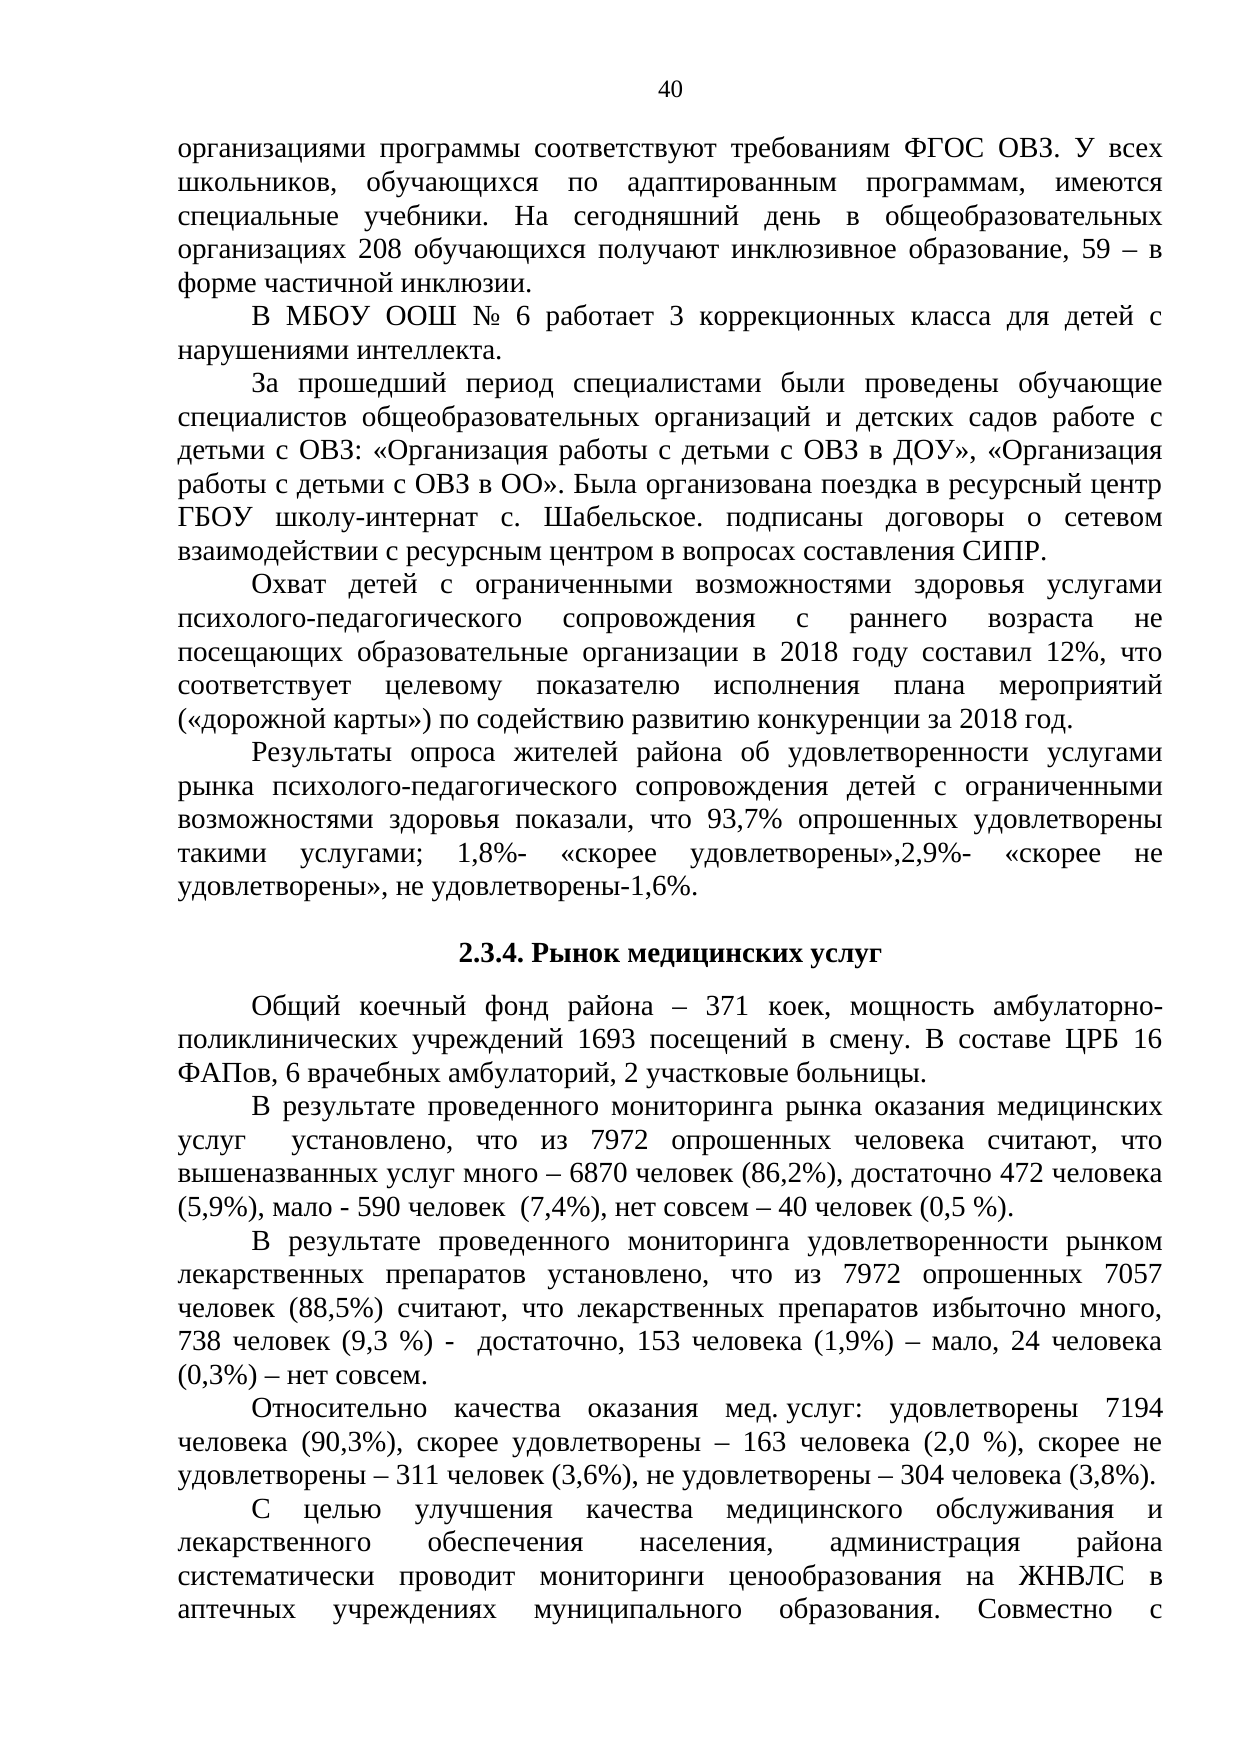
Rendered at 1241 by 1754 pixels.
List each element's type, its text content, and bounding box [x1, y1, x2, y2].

text В результате проведенного мониторинга удовлетворенности рынком лекарственных препаратов установлено, что из 7972 опрошенных 7057 человек (88,5%) считают, что лекарственных препаратов избыточно много, 738 человек (9,3 %) - достаточно, 153 человека (1,9%) – мало, 24 человека (0,3%) – нет совсем. [177, 1223, 1163, 1390]
text В результате проведенного мониторинга рынка оказания медицинских услуг установлено, что из 7972 опрошенных человека считают, что вышеназванных услуг много – 6870 человек (86,2%), достаточно 472 человека (5,9%), мало - 590 человек (7,4%), нет совсем – 40 человек (0,5 %). [177, 1088, 1163, 1223]
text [177, 1491, 1163, 1625]
text За прошедший период специалистами были проведены обучающие специалистов общеобразовательных организаций и детских садов работе с детьми с ОВЗ: «Организация работы с детьми с ОВЗ в ДОУ», «Организация работы с детьми с ОВЗ в ОО». Была организована поездка в ресурсный центр ГБОУ школу-интернат с. Шабельское. подписаны договоры о сетевом взаимодействии с ресурсным центром в вопросах составления СИПР. [177, 365, 1163, 567]
text Относительно качества оказания мед. услуг: удовлетворены 7194 человека (90,3%), скорее удовлетворены – 163 человека (2,0 %), скорее не удовлетворены – 311 человек (3,6%), не удовлетворены – 304 человека (3,8%). [177, 1390, 1163, 1491]
text 2.3.4. Рынок медицинских услуг [177, 936, 1163, 969]
text В МБОУ ООШ № 6 работает 3 коррекционных класса для детей с нарушениями интеллекта. [177, 298, 1163, 365]
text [177, 131, 1163, 298]
text Результаты опроса жителей района об удовлетворенности услугами рынка психолого-педагогического сопровождения детей с ограниченными возможностями здоровья показали, что 93,7% опрошенных удовлетворены такими услугами; 1,8%- «скорее удовлетворены»,2,9%- «скорее не удовлетворены», не удовлетворены-1,6%. [177, 734, 1163, 902]
text Охват детей с ограниченными возможностями здоровья услугами психолого-педагогического сопровождения с раннего возраста не посещающих образовательные организации в 2018 году составил 12%, что соответствует целевому показателю исполнения плана мероприятий («дорожной карты») по содействию развитию конкуренции за 2018 год. [177, 567, 1163, 734]
text Общий коечный фонд района – 371 коек, мощность амбулаторно-поликлинических учреждений 1693 посещений в смену. В составе ЦРБ 16 ФАПов, 6 врачебных амбулаторий, 2 участковые больницы. [177, 988, 1163, 1088]
